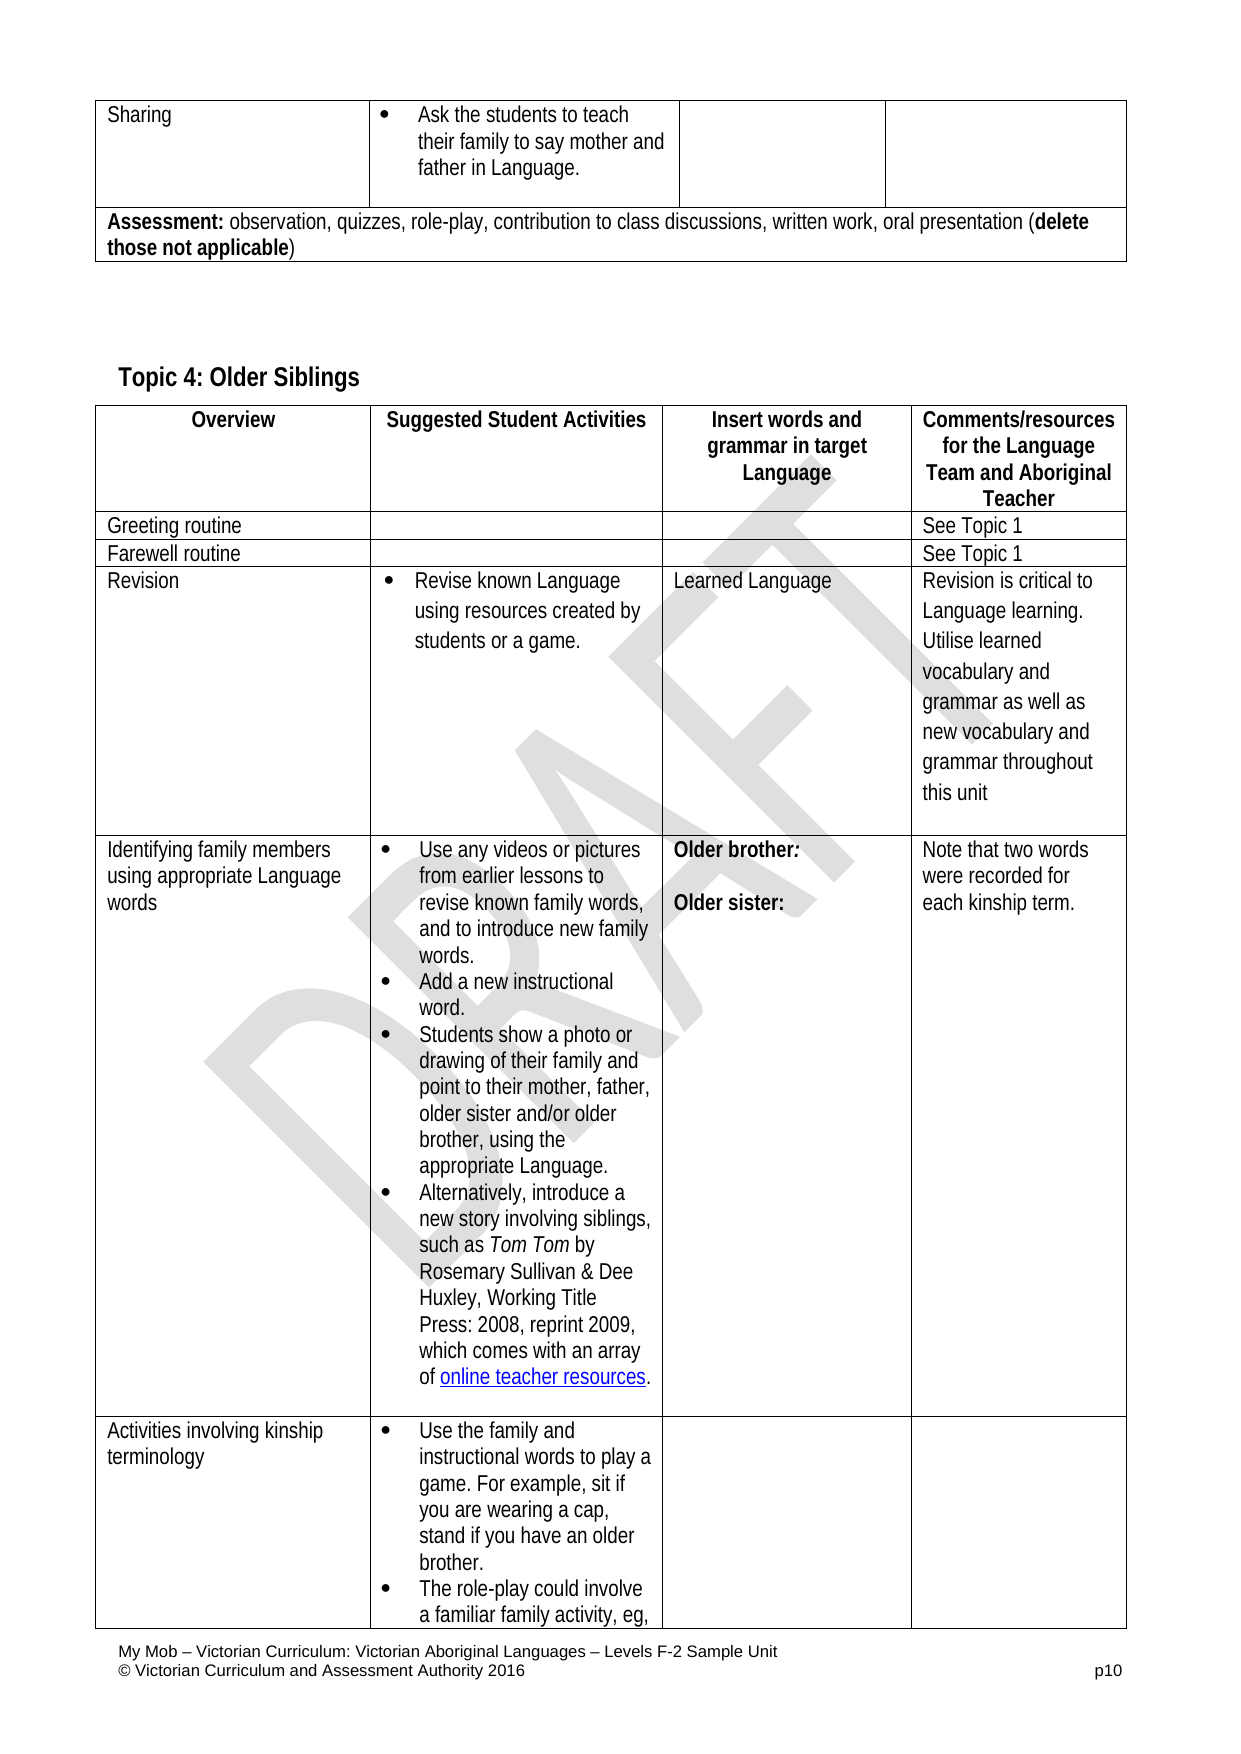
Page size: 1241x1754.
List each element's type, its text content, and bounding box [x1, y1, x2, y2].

subtitle Topic 4: Older Siblings [118, 361, 1122, 392]
table_cell [886, 101, 1126, 207]
table_header Suggested Student Activities [371, 406, 662, 511]
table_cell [96, 1417, 370, 1628]
table_cell Use any videos or pictures from earlier lessons to revise known family words, and to introduce new family words. Add a new instructional word. Students show a photo or drawing of their family and point to their mother, father, older sister and/or older brother, using the appropriate Language. Alternatively, introduce a new story involving siblings, such as Tom Tom by Rosemary Sullivan & Dee Huxley, Working Title Press: 2008, reprint 2009, which comes with an array of online teacher resources. [371, 836, 662, 1416]
table_cell Assessment: observation, quizzes, role-play, contribution to class discussions, written work, oral presentation (delete those not applicable) [96, 208, 1126, 261]
table_cell See Topic 1 [912, 540, 1126, 566]
table_cell [371, 540, 662, 566]
table_cell [663, 1417, 911, 1628]
table_cell Identifying family members using appropriate Language words [96, 836, 370, 1416]
table_cell Revision is critical to Language learning. Utilise learned vocabulary and grammar as well as new vocabulary and grammar throughout this unit [912, 567, 1126, 835]
table_cell Note that two words were recorded for each kinship term. [912, 836, 1126, 1416]
table_header Comments/resources for the Language Team and Aboriginal Teacher [912, 406, 1126, 511]
table_cell Ask the students to teach their family to say mother and father in Language. [370, 101, 679, 207]
table_header Insert words and grammar in target Language [663, 406, 911, 511]
table_cell Greeting routine [96, 512, 370, 539]
table_cell Revision [96, 567, 370, 835]
table_cell See Topic 1 [912, 512, 1126, 539]
table_cell Revise known Language using resources created by students or a game. [371, 567, 662, 835]
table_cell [371, 1417, 662, 1628]
table_cell Sharing [96, 101, 369, 207]
table_cell Farewell routine [96, 540, 370, 566]
table_cell [663, 512, 911, 539]
table_cell [663, 540, 911, 566]
table_cell [371, 512, 662, 539]
table_cell [680, 101, 885, 207]
table_cell [912, 1417, 1126, 1628]
table_cell Older brother: Older sister: [663, 836, 911, 1416]
table_header Overview [96, 406, 370, 511]
table_cell Learned Language [663, 567, 911, 835]
